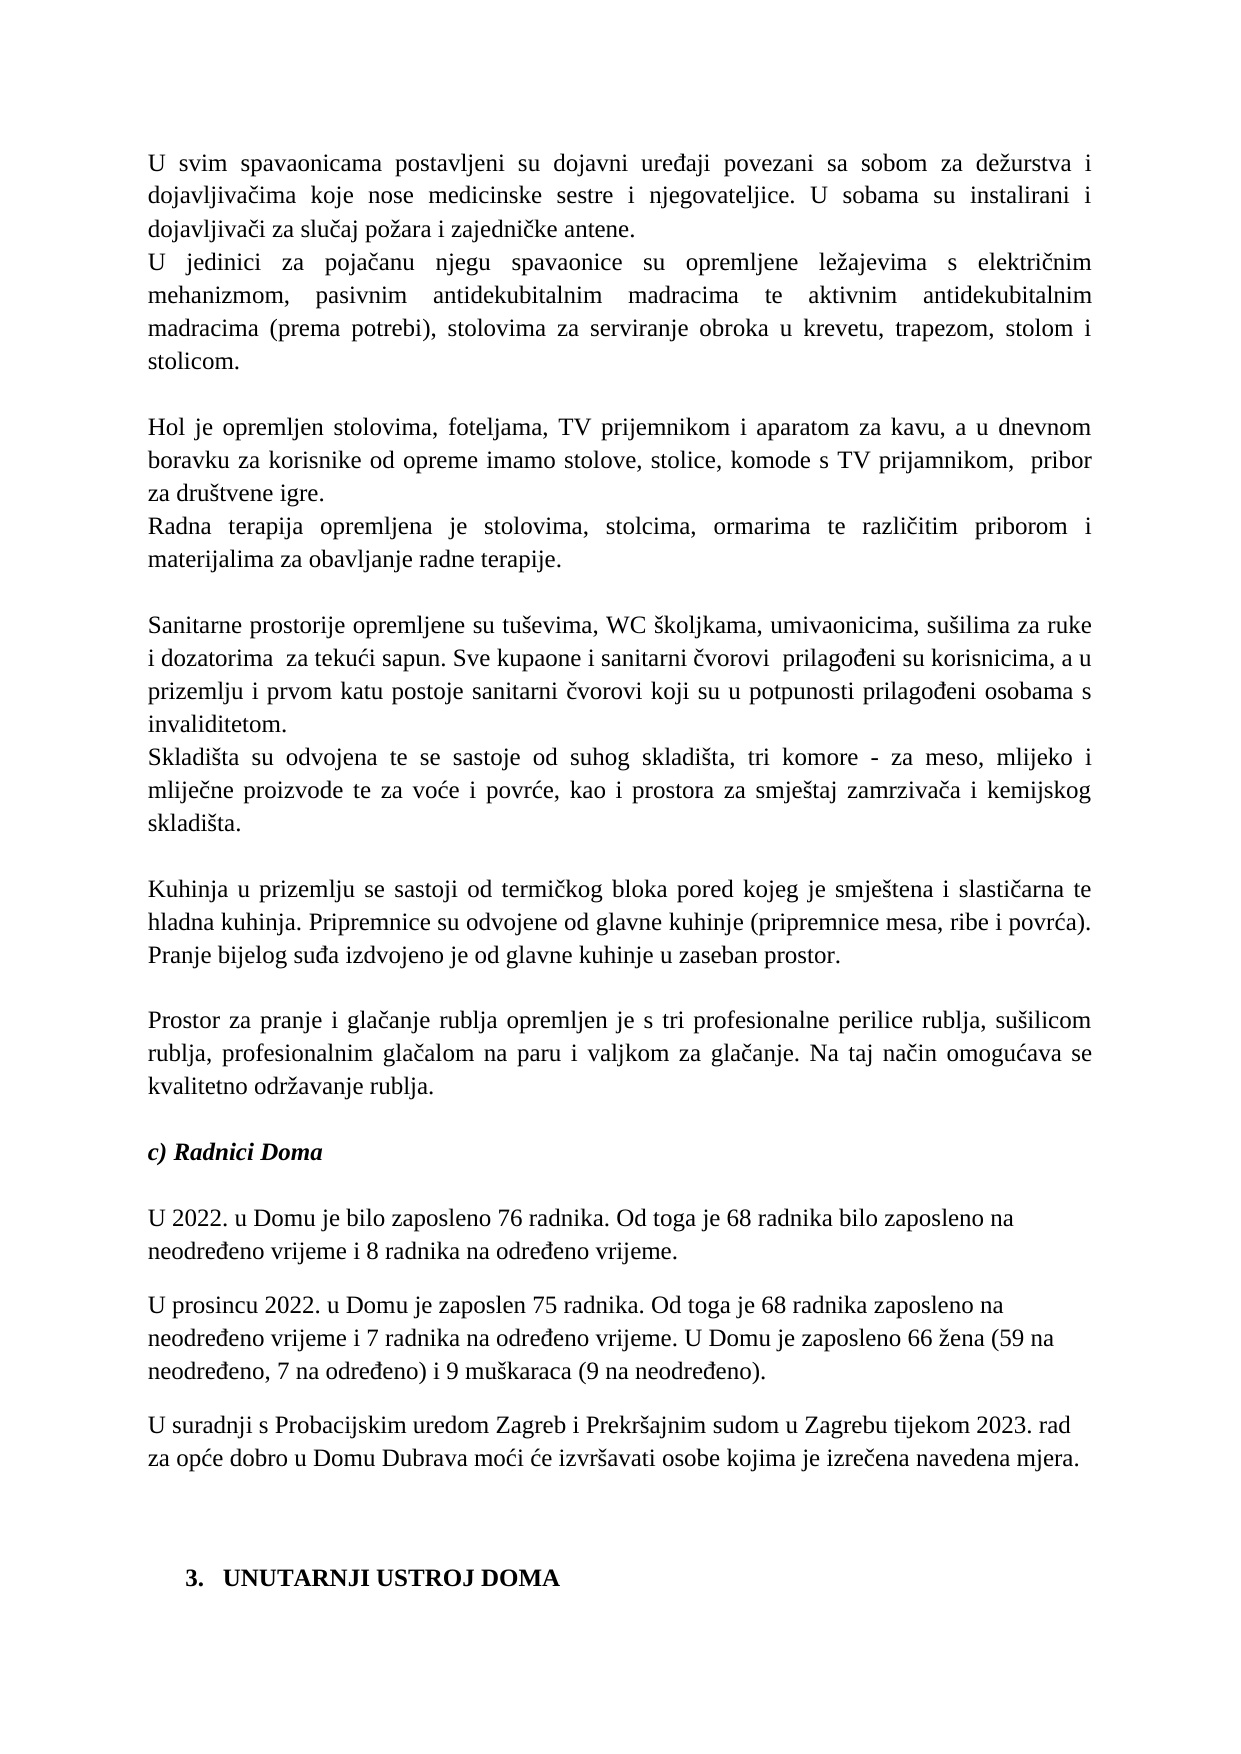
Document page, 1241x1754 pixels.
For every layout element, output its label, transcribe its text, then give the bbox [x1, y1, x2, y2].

text U svim spavaonicama postavljeni su dojavni uređaji povezani sa sobom za dežurstva i dojavljivačima koje nose medicinske sestre i njegovateljice. U sobama su instalirani i dojavljivači za slučaj požara i zajedničke antene. [148, 148, 1093, 242]
text Hol je opremljen stolovima, foteljama, TV prijemnikom i aparatom za kavu, a u dnevnom boravku za korisnike od opreme imamo stolove, stolice, komode s TV prijamnikom, pribor za društvene igre. [148, 412, 1093, 507]
text U suradnji s Probacijskim uredom Zagreb i Prekršajnim sudom u Zagrebu tijekom 2023. rad za opće dobro u Domu Dubrava moći će izvršavati osobe kojima je izrečena navedena mjera. [148, 1410, 1093, 1472]
text U jedinici za pojačanu njegu spavaonice su opremljene ležajevima s električnim mehanizmom, pasivnim antidekubitalnim madracima te aktivnim antidekubitalnim madracima (prema potrebi), stolovima za serviranje obroka u krevetu, trapezom, stolom i stolicom. [148, 247, 1093, 374]
text Skladišta su odvojena te se sastoje od suhog skladišta, tri komore - za meso, mlijeko i mliječne proizvode te za voće i povrće, kao i prostora za smještaj zamrzivača i kemijskog skladišta. [148, 742, 1093, 837]
text c) Radnici Doma [148, 1137, 1093, 1166]
text U 2022. u Domu je bilo zaposleno 76 radnika. Od toga je 68 radnika bilo zaposleno na neodređeno vrijeme i 8 radnika na određeno vrijeme. [148, 1203, 1093, 1265]
text Radna terapija opremljena je stolovima, stolcima, ormarima te različitim priborom i materijalima za obavljanje radne terapije. [148, 511, 1093, 573]
text Sanitarne prostorije opremljene su tuševima, WC školjkama, umivaonicima, sušilima za ruke i dozatorima za tekući sapun. Sve kupaone i sanitarni čvorovi prilagođeni su korisnicima, a u prizemlju i prvom katu postoje sanitarni čvorovi koji su u potpunosti prilagođeni osobama s invaliditetom. [148, 610, 1093, 738]
text Kuhinja u prizemlju se sastoji od termičkog bloka pored kojeg je smještena i slastičarna te hladna kuhinja. Pripremnice su odvojene od glavne kuhinje (pripremnice mesa, ribe i povrća). Pranje bijelog suđa izdvojeno je od glavne kuhinje u zaseban prostor. [148, 874, 1093, 969]
list UNUTARNJI USTROJ DOMA [185, 1563, 1093, 1592]
text U prosincu 2022. u Domu je zaposlen 75 radnika. Od toga je 68 radnika zaposleno na neodređeno vrijeme i 7 radnika na određeno vrijeme. U Domu je zaposleno 66 žena (59 na neodređeno, 7 na određeno) i 9 muškaraca (9 na neodređeno). [148, 1290, 1093, 1385]
text Prostor za pranje i glačanje rublja opremljen je s tri profesionalne perilice rublja, sušilicom rublja, profesionalnim glačalom na paru i valjkom za glačanje. Na taj način omogućava se kvalitetno održavanje rublja. [148, 1005, 1093, 1100]
